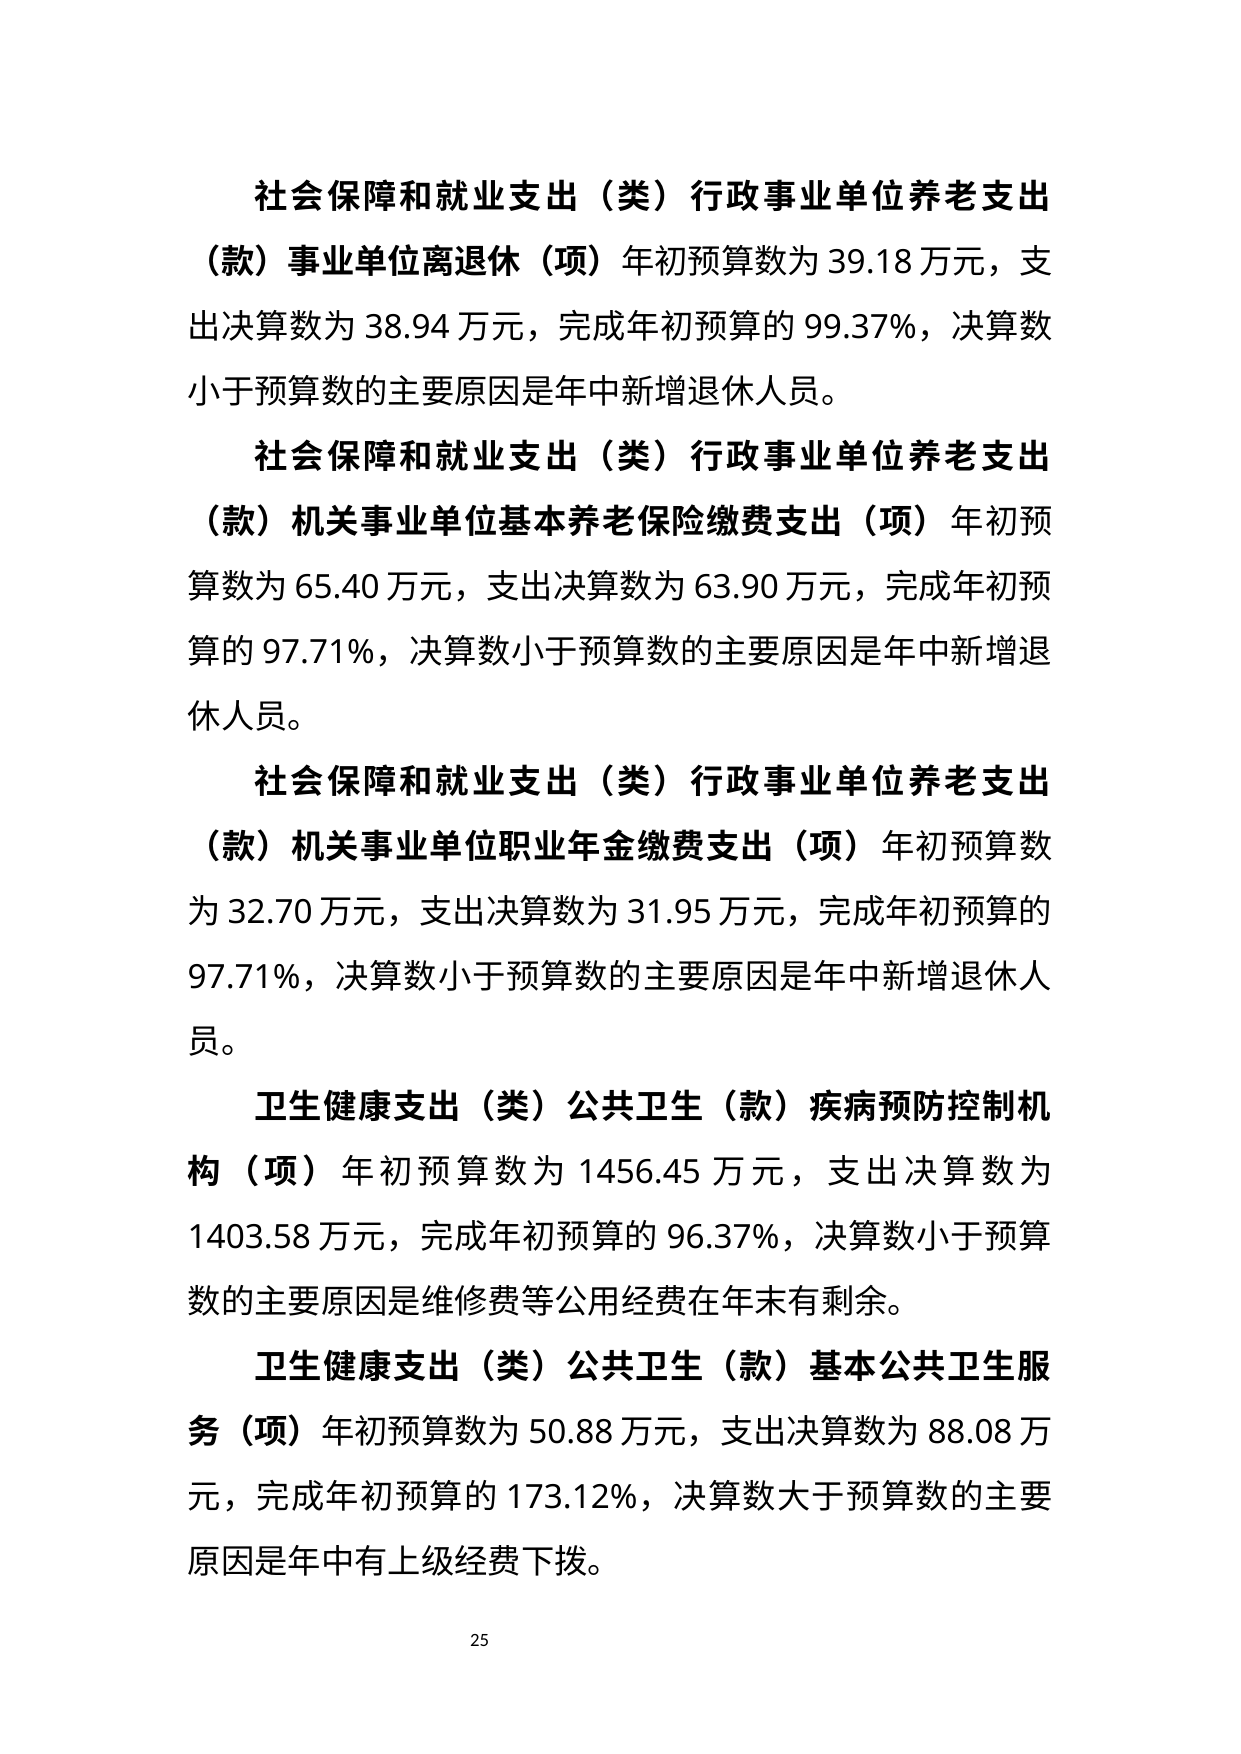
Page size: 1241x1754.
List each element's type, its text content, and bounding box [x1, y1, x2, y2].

text 社会保障和就业支出（类）行政事业单位养老支出（款）机关事业单位职业年金缴费支出（项）年初预算数为32.70万元，支出决算数为31.95万元，完成年初预算的97.71%，决算数小于预算数的主要原因是年中新增退休人员。 [187, 747, 1053, 1072]
text 卫生健康支出（类）公共卫生（款）疾病预防控制机构（项）年初预算数为1456.45万元，支出决算数为1403.58万元，完成年初预算的96.37%，决算数小于预算数的主要原因是维修费等公用经费在年末有剩余。 [187, 1072, 1053, 1332]
text 社会保障和就业支出（类）行政事业单位养老支出（款）机关事业单位基本养老保险缴费支出（项）年初预算数为65.40万元，支出决算数为63.90万元，完成年初预算的97.71%，决算数小于预算数的主要原因是年中新增退休人员。 [187, 422, 1053, 747]
text 卫生健康支出（类）公共卫生（款）基本公共卫生服务（项）年初预算数为50.88万元，支出决算数为88.08万元，完成年初预算的173.12%，决算数大于预算数的主要原因是年中有上级经费下拨。 [187, 1332, 1053, 1592]
text 社会保障和就业支出（类）行政事业单位养老支出（款）事业单位离退休（项）年初预算数为39.18万元，支出决算数为38.94万元，完成年初预算的99.37%，决算数小于预算数的主要原因是年中新增退休人员。 [187, 162, 1053, 422]
